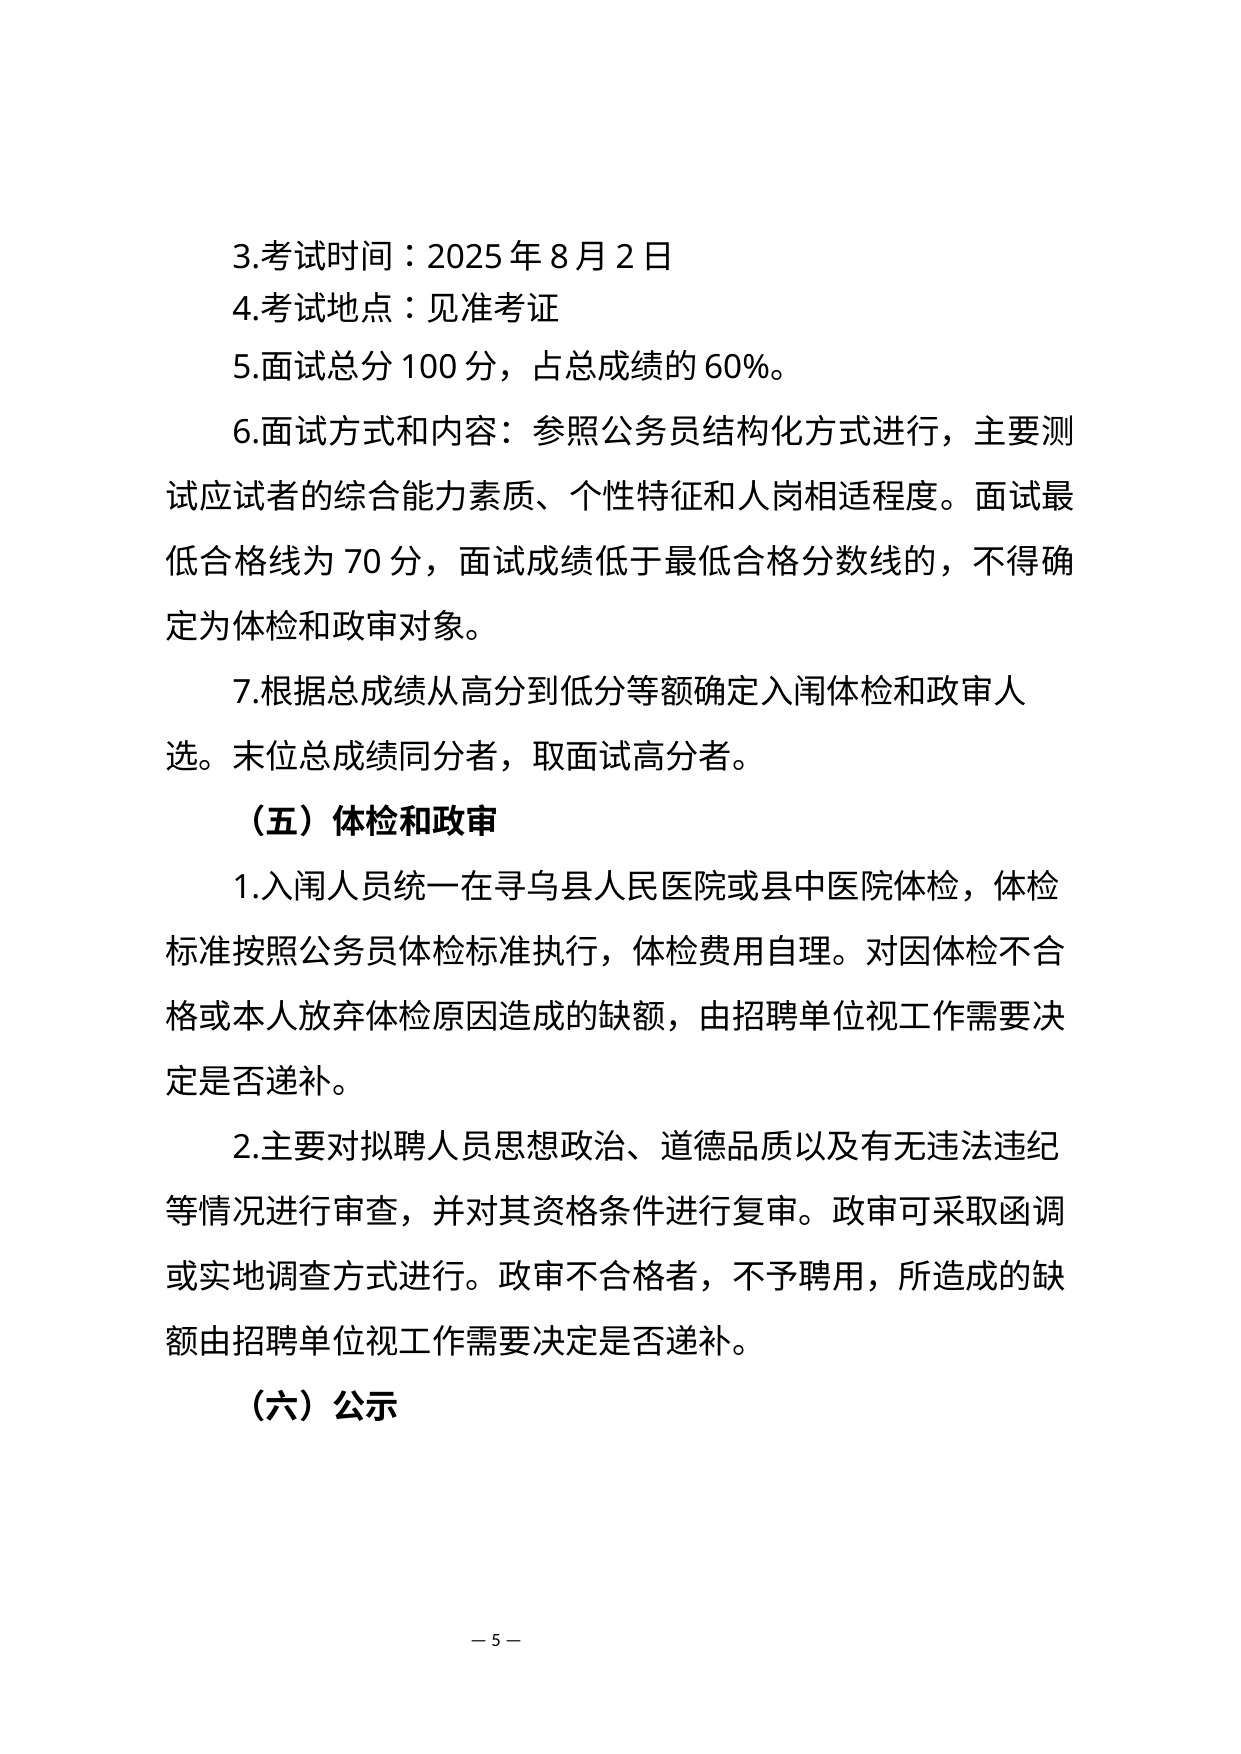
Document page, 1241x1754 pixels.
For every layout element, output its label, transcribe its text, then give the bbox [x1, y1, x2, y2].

text 4.考试地点：见准考证 [165, 279, 1075, 331]
text （六）公示 [165, 1371, 1075, 1436]
text 7.根据总成绩从高分到低分等额确定入闱体检和政审人选。末位总成绩同分者，取面试高分者。 [165, 656, 1075, 786]
text 1.入闱人员统一在寻乌县人民医院或县中医院体检，体检标准按照公务员体检标准执行，体检费用自理。对因体检不合格或本人放弃体检原因造成的缺额，由招聘单位视工作需要决定是否递补。 [165, 851, 1075, 1111]
text 5.面试总分100分，占总成绩的60%。 [165, 331, 1075, 396]
text 3.考试时间：2025年8月2日 [165, 227, 1075, 279]
text （五）体检和政审 [165, 786, 1075, 851]
text 2.主要对拟聘人员思想政治、道德品质以及有无违法违纪等情况进行审查，并对其资格条件进行复审。政审可采取函调或实地调查方式进行。政审不合格者，不予聘用，所造成的缺额由招聘单位视工作需要决定是否递补。 [165, 1111, 1075, 1371]
text 6.面试方式和内容：参照公务员结构化方式进行，主要测试应试者的综合能力素质、个性特征和人岗相适程度。面试最低合格线为70分，面试成绩低于最低合格分数线的，不得确定为体检和政审对象。 [165, 396, 1075, 656]
